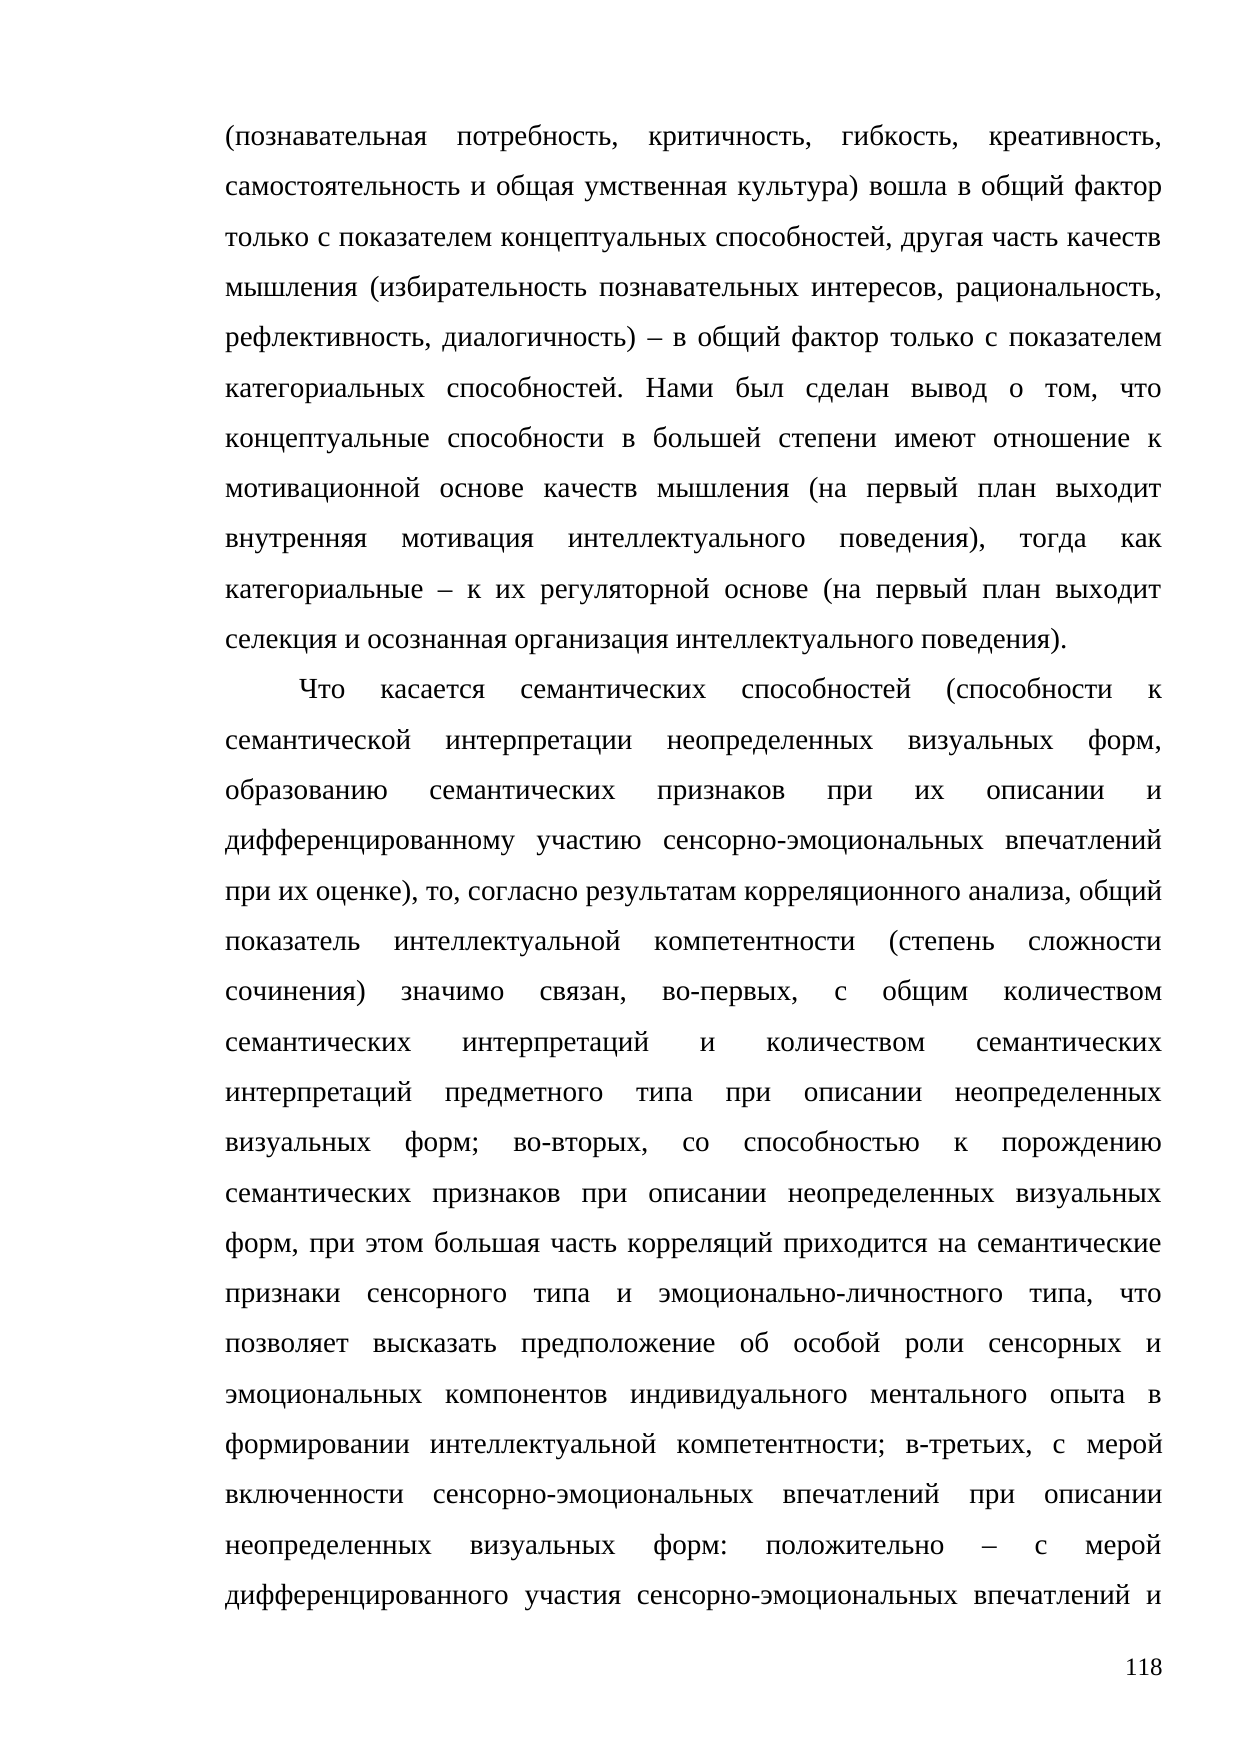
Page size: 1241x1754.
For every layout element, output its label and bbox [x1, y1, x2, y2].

text [225, 672, 1162, 1611]
text [225, 118, 1162, 655]
